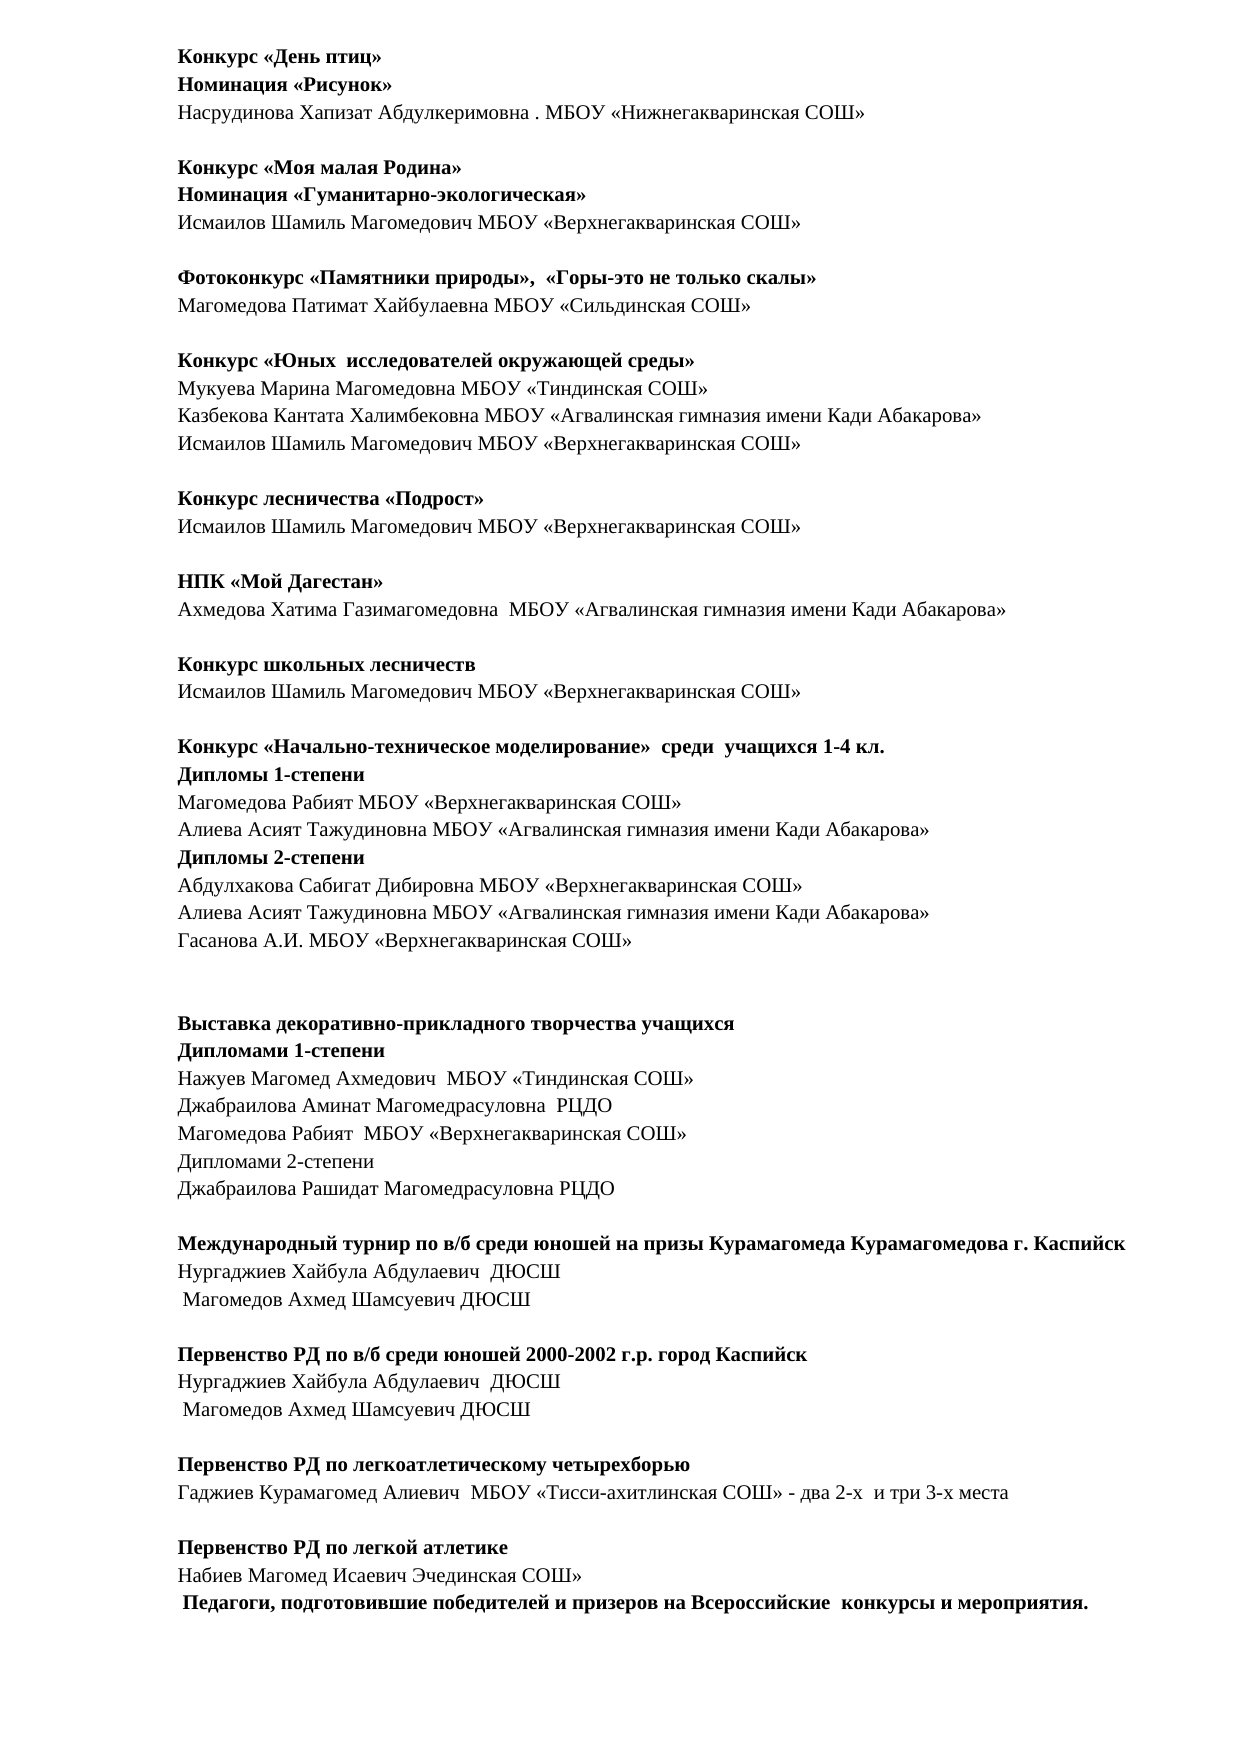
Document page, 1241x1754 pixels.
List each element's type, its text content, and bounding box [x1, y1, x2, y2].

text Джабраилова Аминат Магомедрасуловна РЦДО [177, 1093, 1152, 1117]
text Нургаджиев Хайбула Абдулаевич ДЮСШ [177, 1369, 1152, 1393]
text Конкурс «Моя малая Родина» [177, 155, 1152, 179]
text Конкурс лесничества «Подрост» [177, 486, 1152, 510]
text Международный турнир по в/б среди юношей на призы Курамагомеда Курамагомедова г. Каспийск [177, 1231, 1152, 1255]
text Мукуева Марина Магомедовна МБОУ «Тиндинская СОШ» [177, 376, 1152, 400]
text Джабраилова Рашидат Магомедрасуловна РЦДО [177, 1176, 1152, 1200]
text Дипломы 1-степени [177, 762, 1152, 786]
text Магомедова Рабият МБОУ «Верхнегакваринская СОШ» [177, 1121, 1152, 1145]
text Исмаилов Шамиль Магомедович МБОУ «Верхнегакваринская СОШ» [177, 431, 1152, 455]
text Абдулхакова Сабигат Дибировна МБОУ «Верхнегакваринская СОШ» [177, 872, 1152, 897]
text Первенство РД по в/б среди юношей 2000-2002 г.р. город Каспийск [177, 1342, 1152, 1366]
text Первенство РД по легкоатлетическому четырехборью [177, 1452, 1152, 1476]
text НПК «Мой Дагестан» [177, 569, 1152, 593]
text Дипломы 2-степени [177, 845, 1152, 869]
text Первенство РД по легкой атлетике [177, 1535, 1152, 1559]
text Алиева Асият Тажудиновна МБОУ «Агвалинская гимназия имени Кади Абакарова» [177, 900, 1152, 924]
text Конкурс школьных лесничеств [177, 652, 1152, 676]
text Дипломами 2-степени [177, 1148, 1152, 1173]
text Магомедова Рабият МБОУ «Верхнегакваринская СОШ» [177, 790, 1152, 814]
text Набиев Магомед Исаевич Эчединская СОШ» [177, 1563, 1152, 1587]
text Алиева Асият Тажудиновна МБОУ «Агвалинская гимназия имени Кади Абакарова» [177, 817, 1152, 841]
text Дипломами 1-степени [177, 1038, 1152, 1062]
text Ахмедова Хатима Газимагомедовна МБОУ «Агвалинская гимназия имени Кади Абакарова» [177, 596, 1152, 621]
text Конкурс «Начально-техническое моделирование» среди учащихся 1-4 кл. [177, 734, 1152, 758]
text Фотоконкурс «Памятники природы», «Горы-это не только скалы» [177, 265, 1152, 289]
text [177, 99, 1152, 124]
text Магомедов Ахмед Шамсуевич ДЮСШ [177, 1287, 1152, 1311]
text Магомедова Патимат Хайбулаевна МБОУ «Сильдинская СОШ» [177, 293, 1152, 317]
text Исмаилов Шамиль Магомедович МБОУ «Верхнегакваринская СОШ» [177, 679, 1152, 703]
text Номинация «Рисунок» [177, 72, 1152, 96]
text Нажуев Магомед Ахмедович МБОУ «Тиндинская СОШ» [177, 1066, 1152, 1090]
text Нургаджиев Хайбула Абдулаевич ДЮСШ [177, 1259, 1152, 1283]
text Исмаилов Шамиль Магомедович МБОУ «Верхнегакваринская СОШ» [177, 514, 1152, 538]
text Исмаилов Шамиль Магомедович МБОУ «Верхнегакваринская СОШ» [177, 210, 1152, 234]
text Выставка декоративно-прикладного творчества учащихся [177, 1011, 1152, 1034]
text Казбекова Кантата Халимбековна МБОУ «Агвалинская гимназия имени Кади Абакарова» [177, 403, 1152, 427]
text Конкурс «Юных исследователей окружающей среды» [177, 348, 1152, 372]
text Гасанова А.И. МБОУ «Верхнегакваринская СОШ» [177, 928, 1152, 952]
text Магомедов Ахмед Шамсуевич ДЮСШ [177, 1397, 1152, 1421]
text Номинация «Гуманитарно-экологическая» [177, 182, 1152, 206]
text Гаджиев Курамагомед Алиевич МБОУ «Тисси-ахитлинская СОШ» - два 2-х и три 3-х места [177, 1480, 1152, 1504]
text Педагоги, подготовившие победителей и призеров на Всероссийские конкурсы и мероприятия. [177, 1590, 1152, 1614]
text Конкурс «День птиц» [177, 44, 1152, 68]
